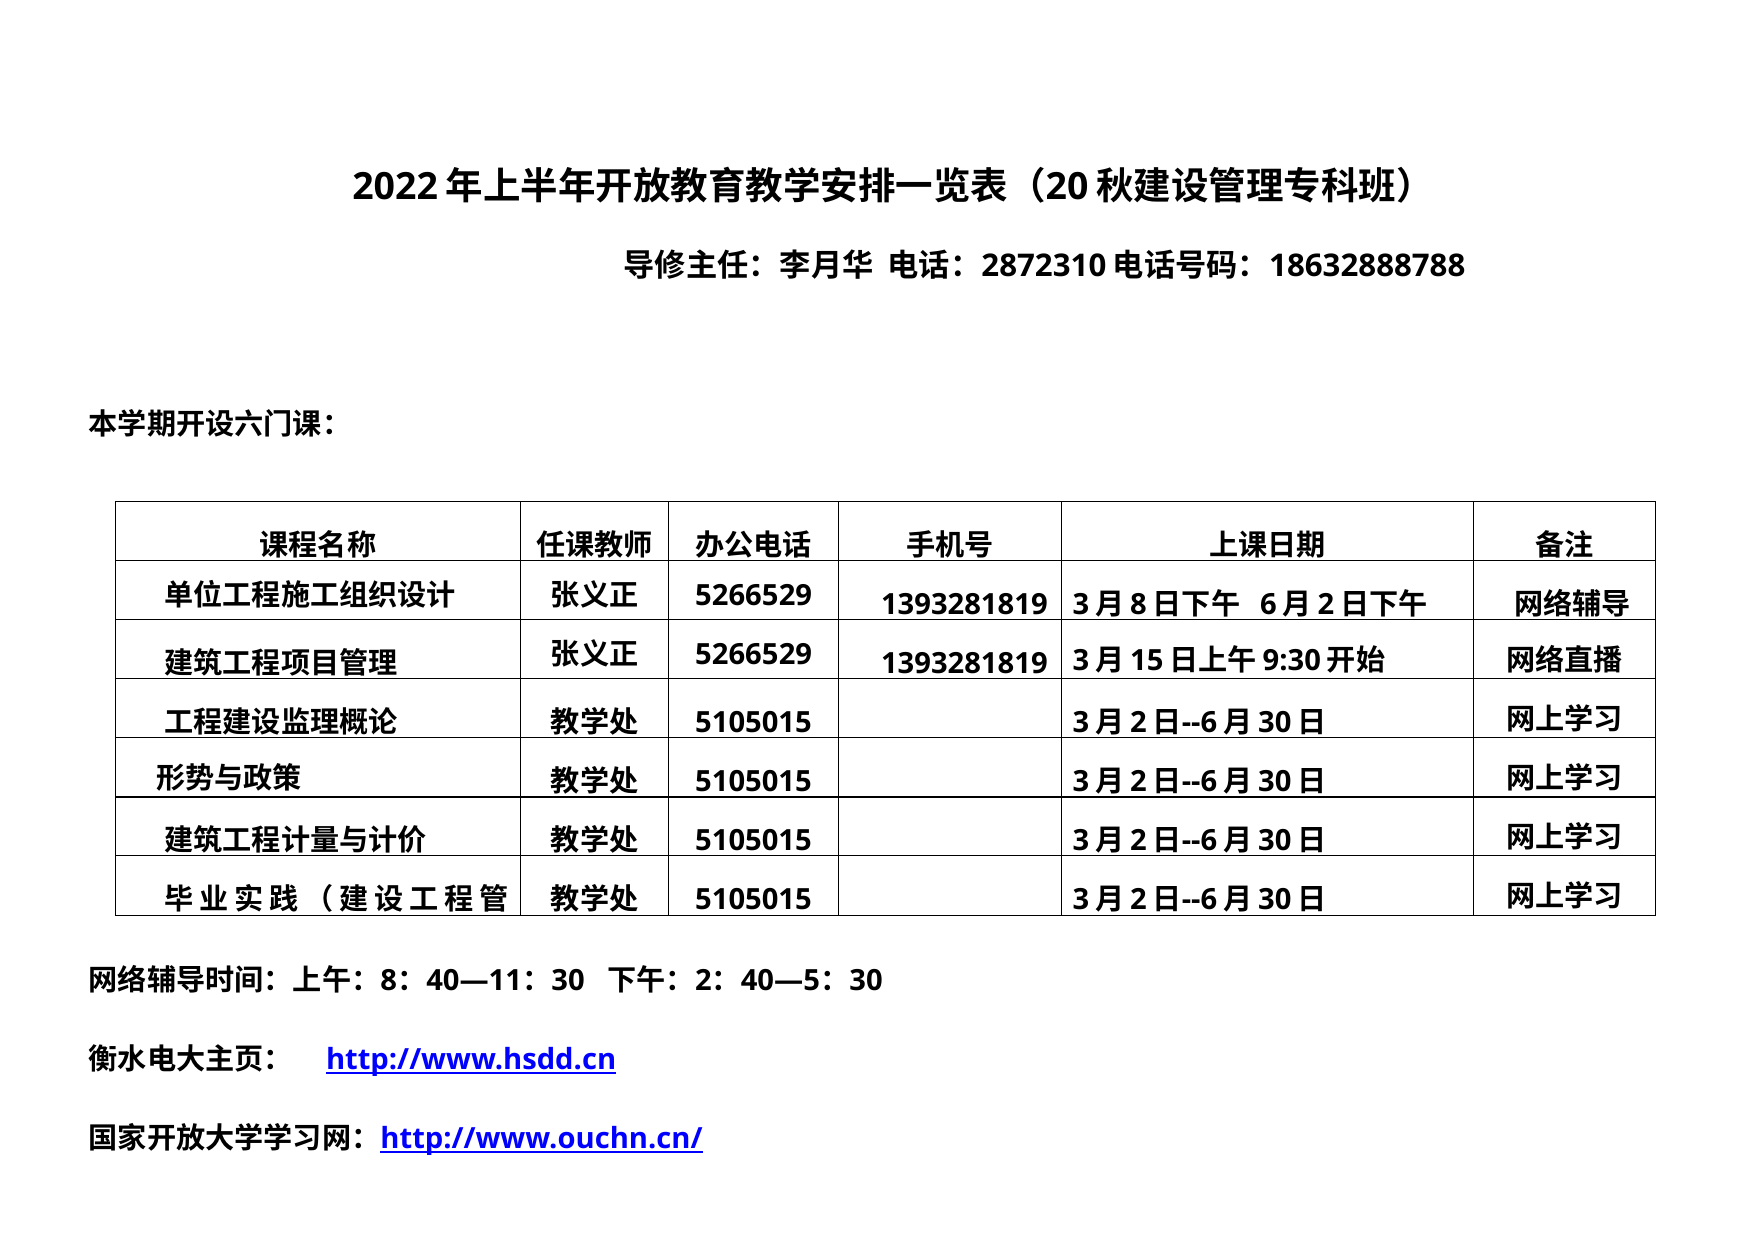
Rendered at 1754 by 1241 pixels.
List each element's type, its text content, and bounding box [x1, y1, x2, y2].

table_cell 建筑工程计量与计价 [116, 798, 520, 855]
table_cell 张义正 [521, 620, 668, 678]
table_cell 毕业实践（建设工程管理） [116, 856, 520, 914]
table_cell [839, 798, 1061, 855]
text 衡水电大主页： http://www.hsdd.cn [88, 1017, 1665, 1096]
table_cell 13932818199 [839, 561, 1061, 619]
table_cell 5105015 [669, 856, 838, 914]
table_cell 3月15日上午9:30开始 [1062, 620, 1473, 678]
text 网络辅导时间：上午：8：40—11：30 下午：2：40—5：30 [88, 461, 1665, 1017]
table_header 任课教师 [521, 502, 668, 560]
table_cell 3月2日--6月30日 [1062, 856, 1473, 914]
table_cell 13932818199 [839, 620, 1061, 678]
table_cell 5105015 [669, 798, 838, 855]
table_cell 建筑工程项目管理 [116, 620, 520, 678]
table_header 课程名称 [116, 502, 520, 560]
table_cell 教学处 [521, 856, 668, 914]
table_cell 网络直播 [1474, 620, 1655, 678]
table_header 手机号 [839, 502, 1061, 560]
table_cell 5266529 [669, 620, 838, 678]
table_cell 3月2日--6月30日 [1062, 679, 1473, 737]
table_cell 教学处 [521, 798, 668, 855]
table_header 备注 [1474, 502, 1655, 560]
table_cell 张义正 [521, 561, 668, 619]
table_cell 3月2日--6月30日 [1062, 738, 1473, 796]
table_cell [839, 738, 1061, 796]
table_cell 教学处 [521, 679, 668, 737]
table_cell 5105015 [669, 679, 838, 737]
text 国家开放大学学习网：http://www.ouchn.cn/ [88, 1096, 1665, 1176]
table_cell [839, 856, 1061, 914]
table_cell 3月2日--6月30日 [1062, 798, 1473, 855]
table_cell 网上学习 [1474, 798, 1655, 855]
table_cell 网上学习 [1474, 738, 1655, 796]
table_cell 工程建设监理概论 [116, 679, 520, 737]
text 2022年上半年开放教育教学安排一览表（20秋建设管理专科班） [88, 144, 1665, 223]
table_cell [839, 679, 1061, 737]
table_cell 教学处 [521, 738, 668, 796]
text 导修主任：李月华 电话：2872310电话号码：18632888788 [88, 223, 1665, 303]
table_header 上课日期 [1062, 502, 1473, 560]
table_cell 网络辅导 [1474, 561, 1655, 619]
table_cell 网上学习 [1474, 679, 1655, 737]
table_cell 3月8日下午 6月2日下午 [1062, 561, 1473, 619]
table_cell 5266529 [669, 561, 838, 619]
table_cell 单位工程施工组织设计 [116, 561, 520, 619]
table_cell 网上学习 [1474, 856, 1655, 914]
table_header 办公电话 [669, 502, 838, 560]
table_cell 形势与政策 [116, 738, 520, 796]
table_cell 5105015 [669, 738, 838, 796]
text 本学期开设六门课： [88, 382, 1665, 461]
